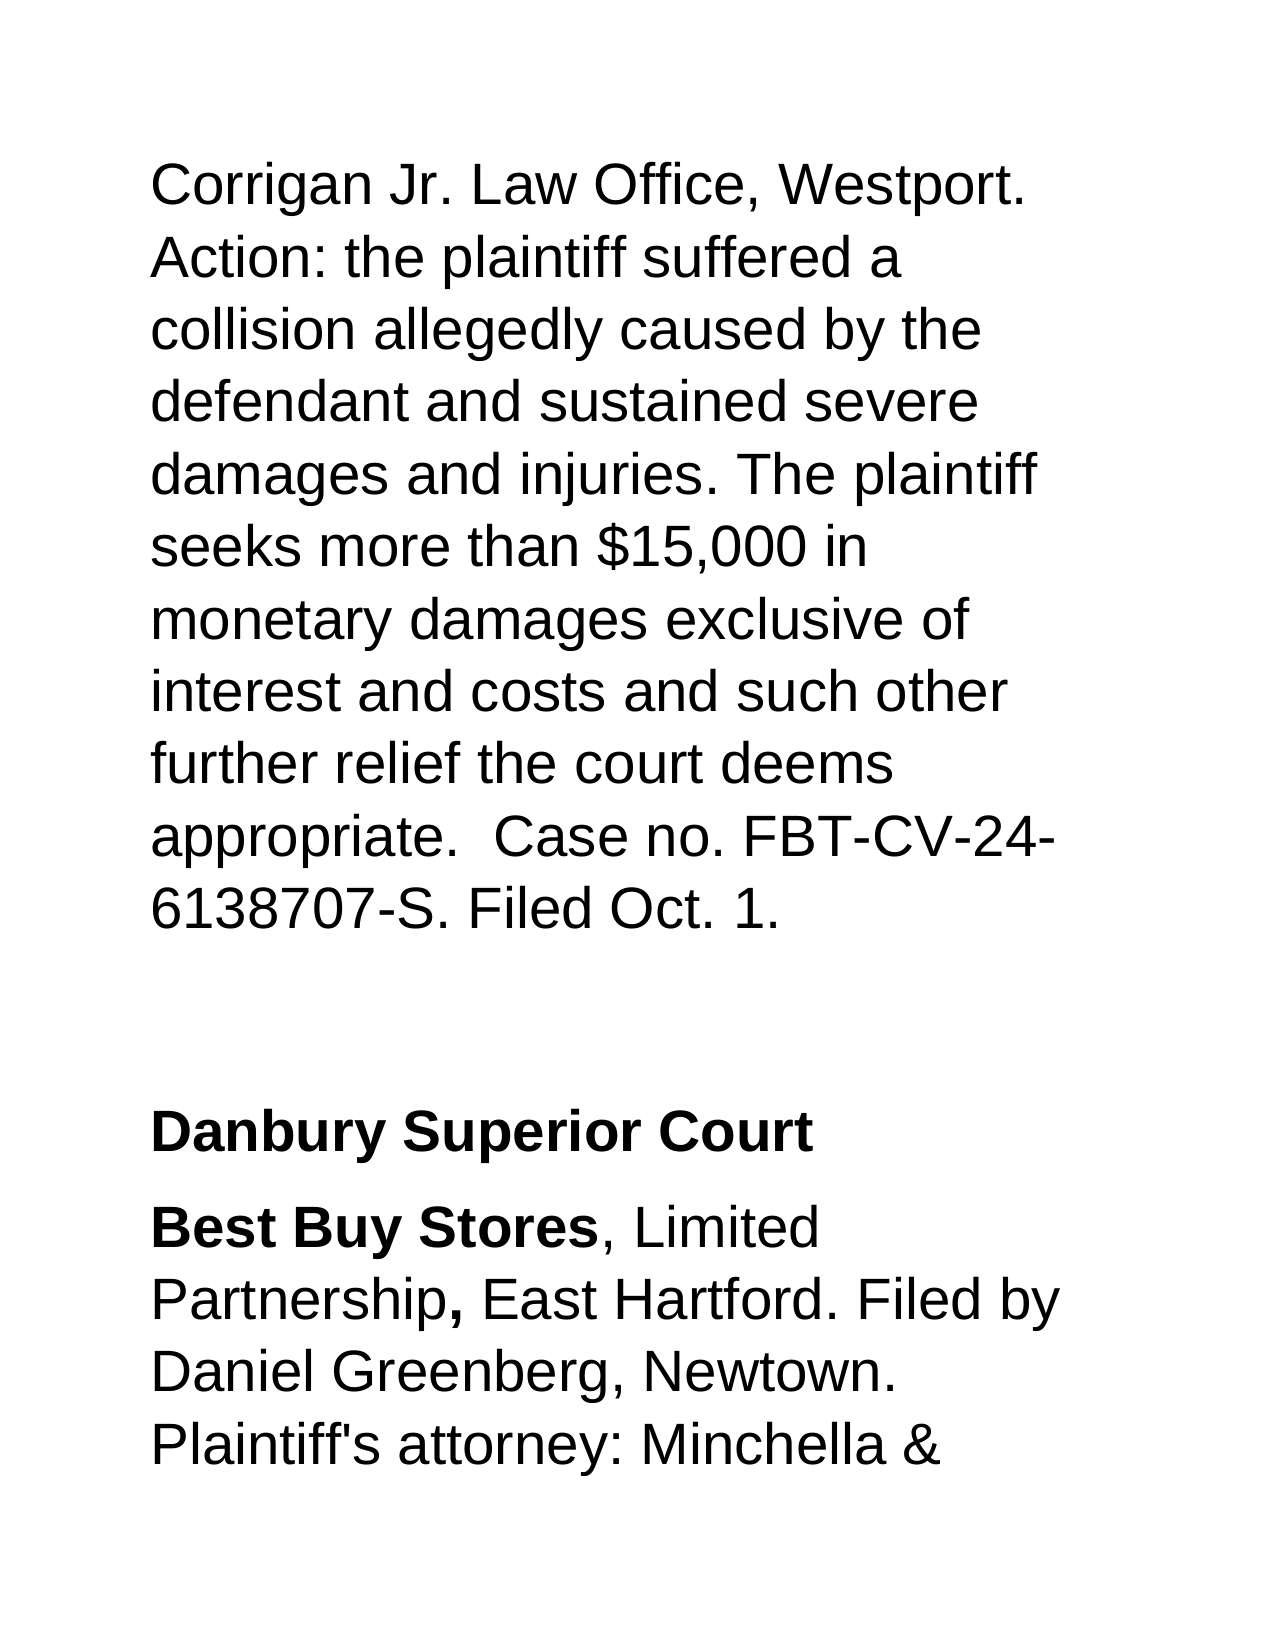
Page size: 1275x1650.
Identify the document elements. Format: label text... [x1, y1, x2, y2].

text Danbury Superior Court [150, 1097, 1125, 1164]
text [150, 150, 1125, 941]
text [150, 1192, 1125, 1477]
